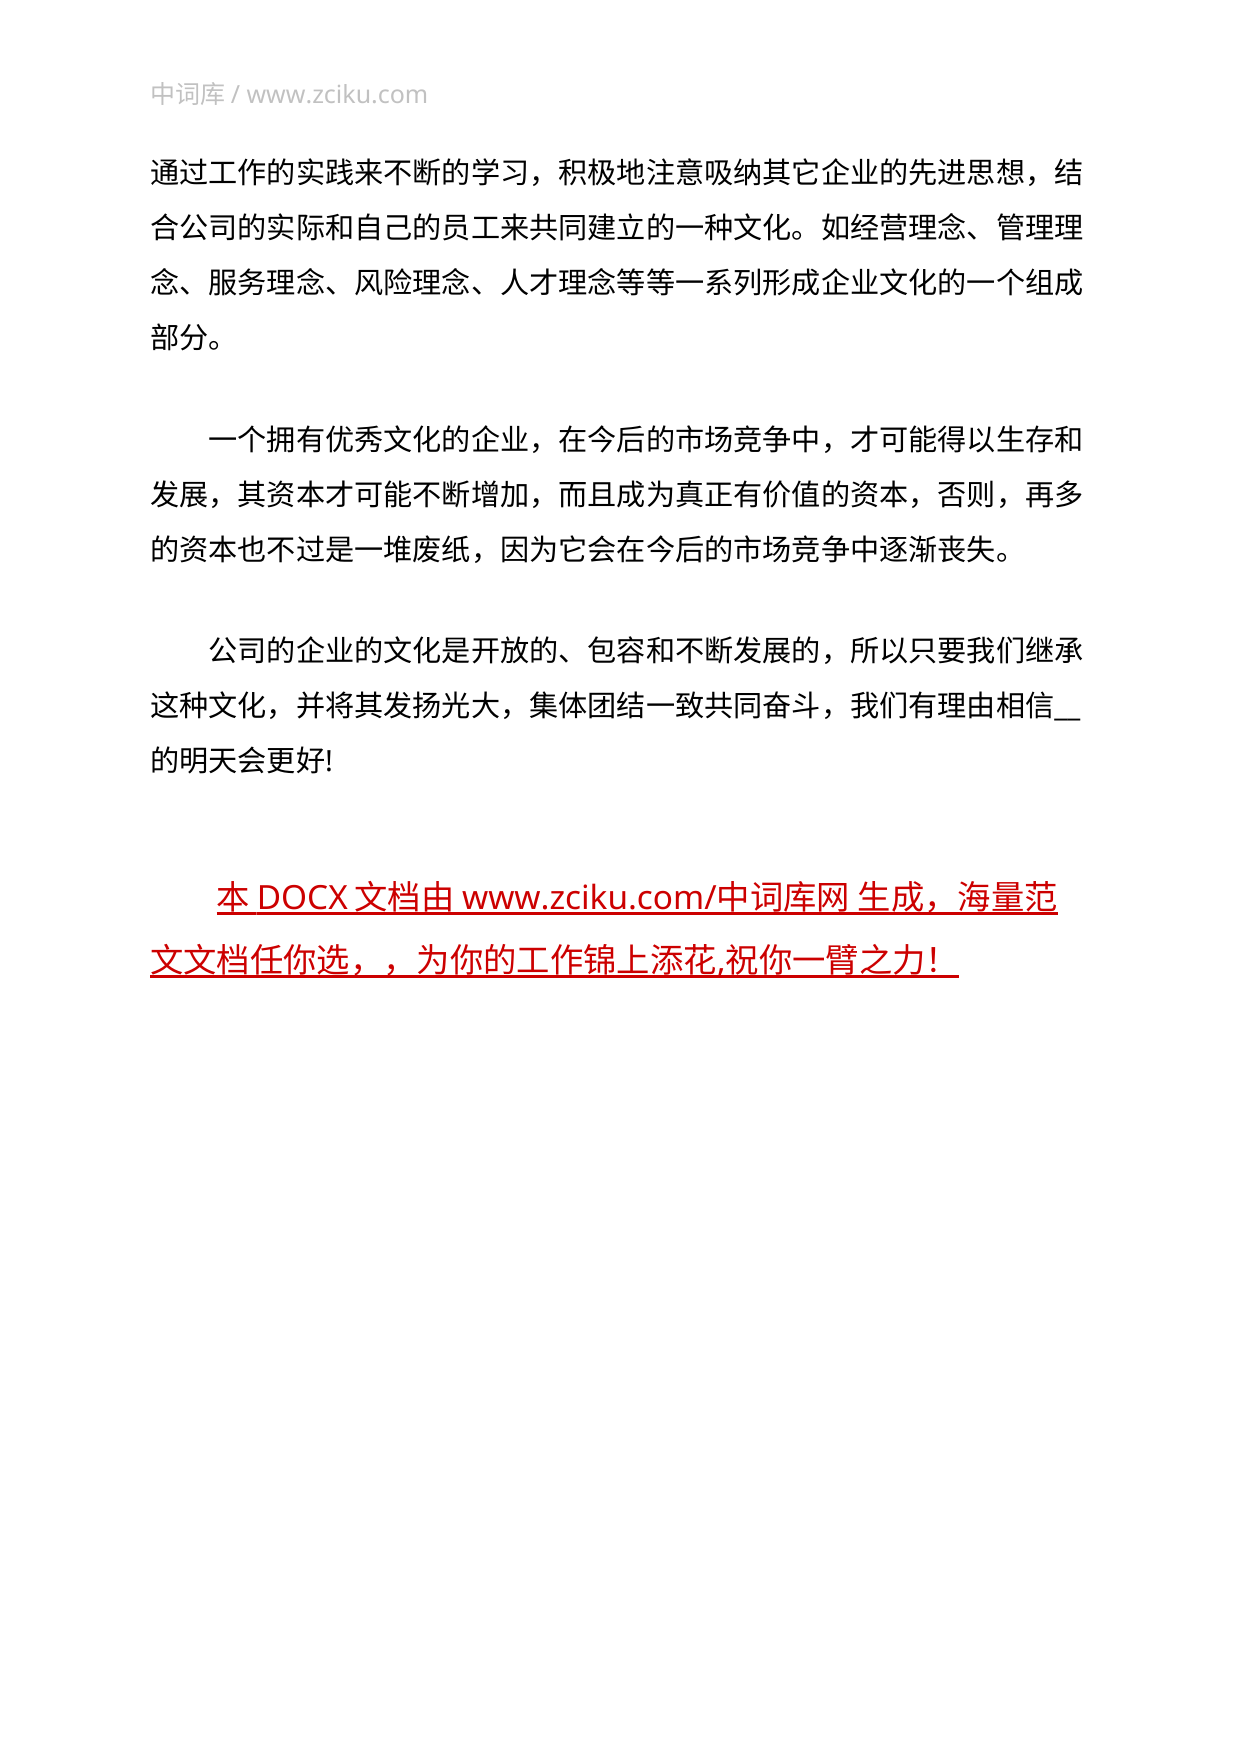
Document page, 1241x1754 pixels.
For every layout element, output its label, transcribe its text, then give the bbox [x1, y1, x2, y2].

text 公司的企业的文化是开放的、包容和不断发展的，所以只要我们继承这种文化，并将其发扬光大，集体团结一致共同奋斗，我们有理由相信__的明天会更好! [150, 628, 1090, 780]
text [150, 150, 1090, 357]
text 本DOCX文档由 www.zciku.com/中词库网 生成，海量范文文档任你选，，为你的工作锦上添花,祝你一臂之力！ [150, 871, 1090, 982]
text 一个拥有优秀文化的企业，在今后的市场竞争中，才可能得以生存和发展，其资本才可能不断增加，而且成为真正有价值的资本，否则，再多的资本也不过是一堆废纸，因为它会在今后的市场竞争中逐渐丧失。 [150, 416, 1090, 568]
